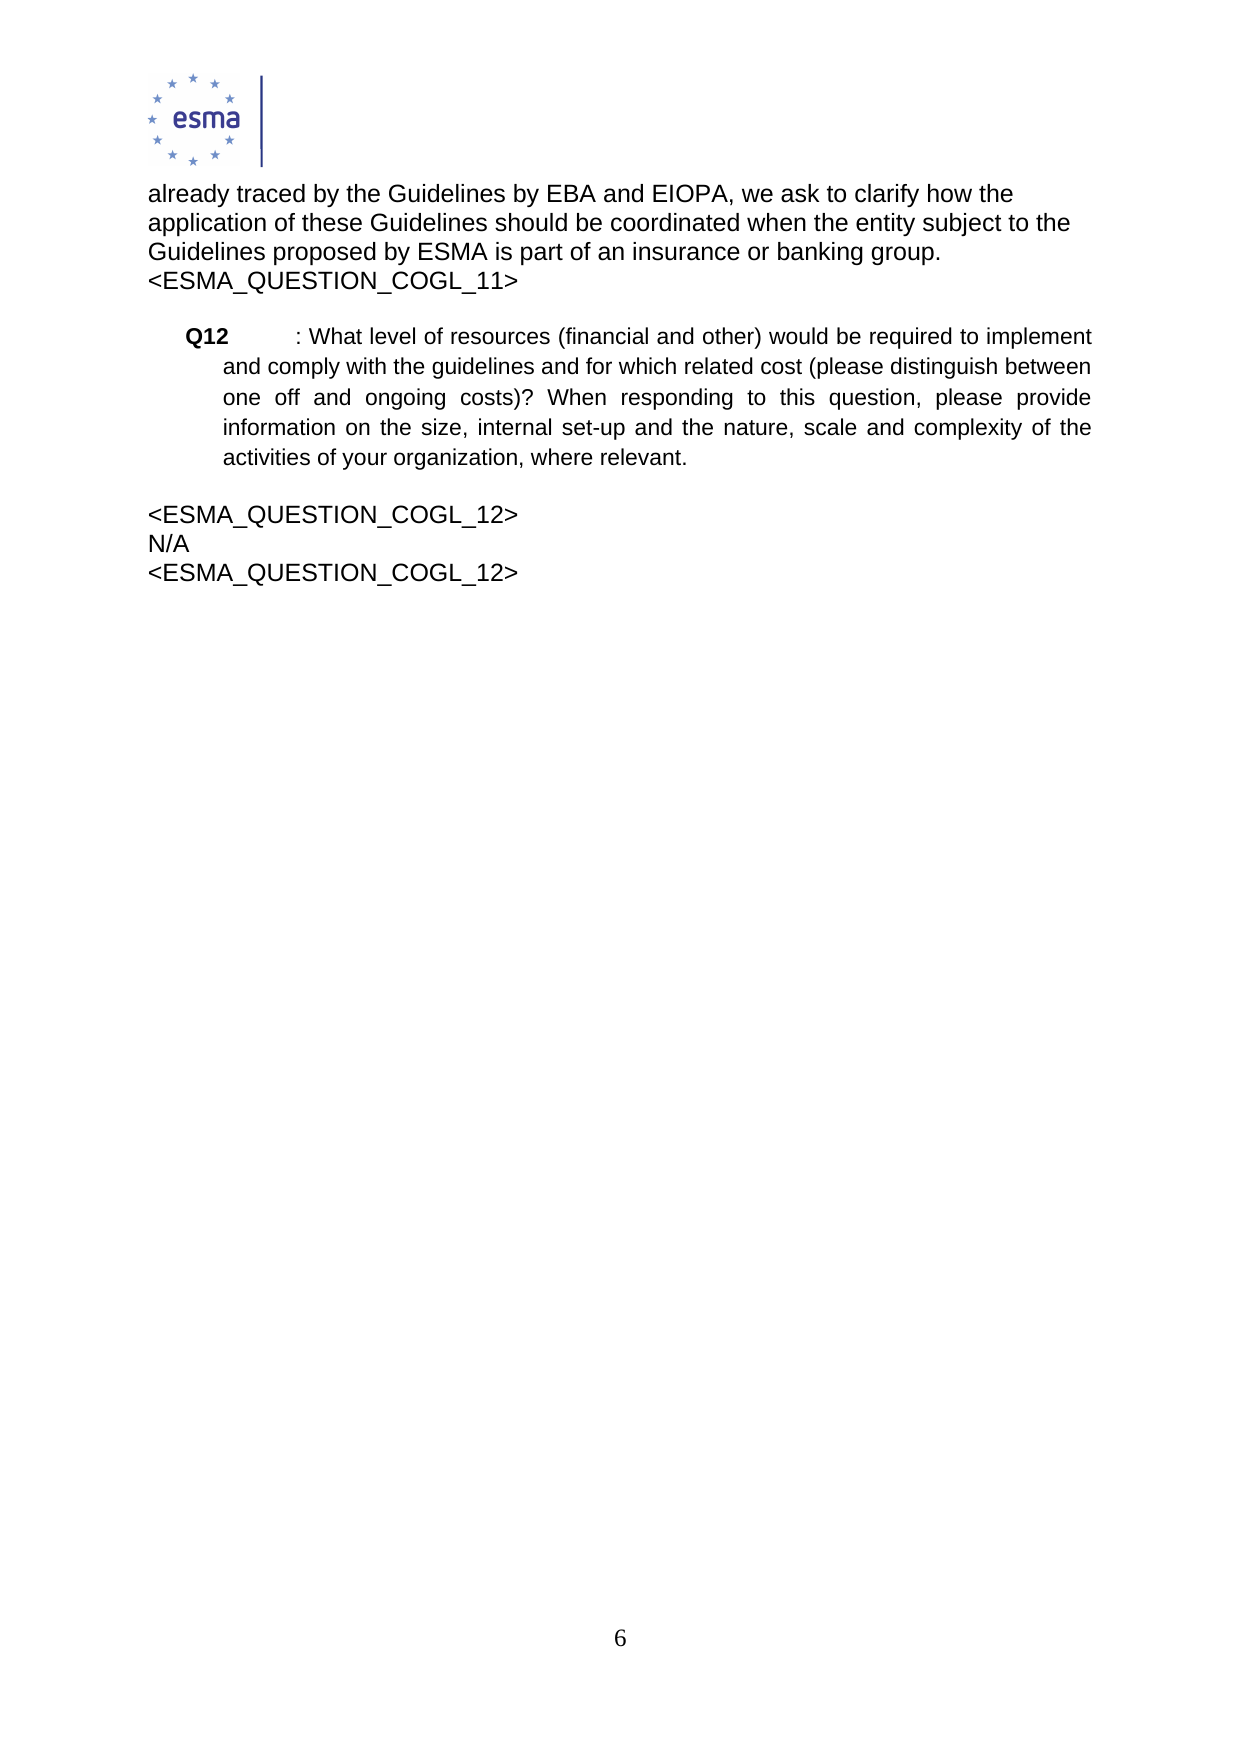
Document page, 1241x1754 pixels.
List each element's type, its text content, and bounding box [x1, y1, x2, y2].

text N/A [148, 529, 1092, 558]
text <ESMA_QUESTION_COGL_11> [148, 266, 1092, 294]
list : What level of resources (financial and other) would be required to implement and comply with the guidelines and for which related cost (please distinguish between one off and ongoing costs)? When responding to this question, please provide information on the size, internal set-up and the nature, scale and complexity of the activities of your organization, where relevant. [185, 323, 1092, 470]
picture [147, 73, 240, 166]
text <ESMA_QUESTION_COGL_12> [148, 558, 1092, 586]
text <ESMA_QUESTION_COGL_12> [148, 500, 1092, 529]
